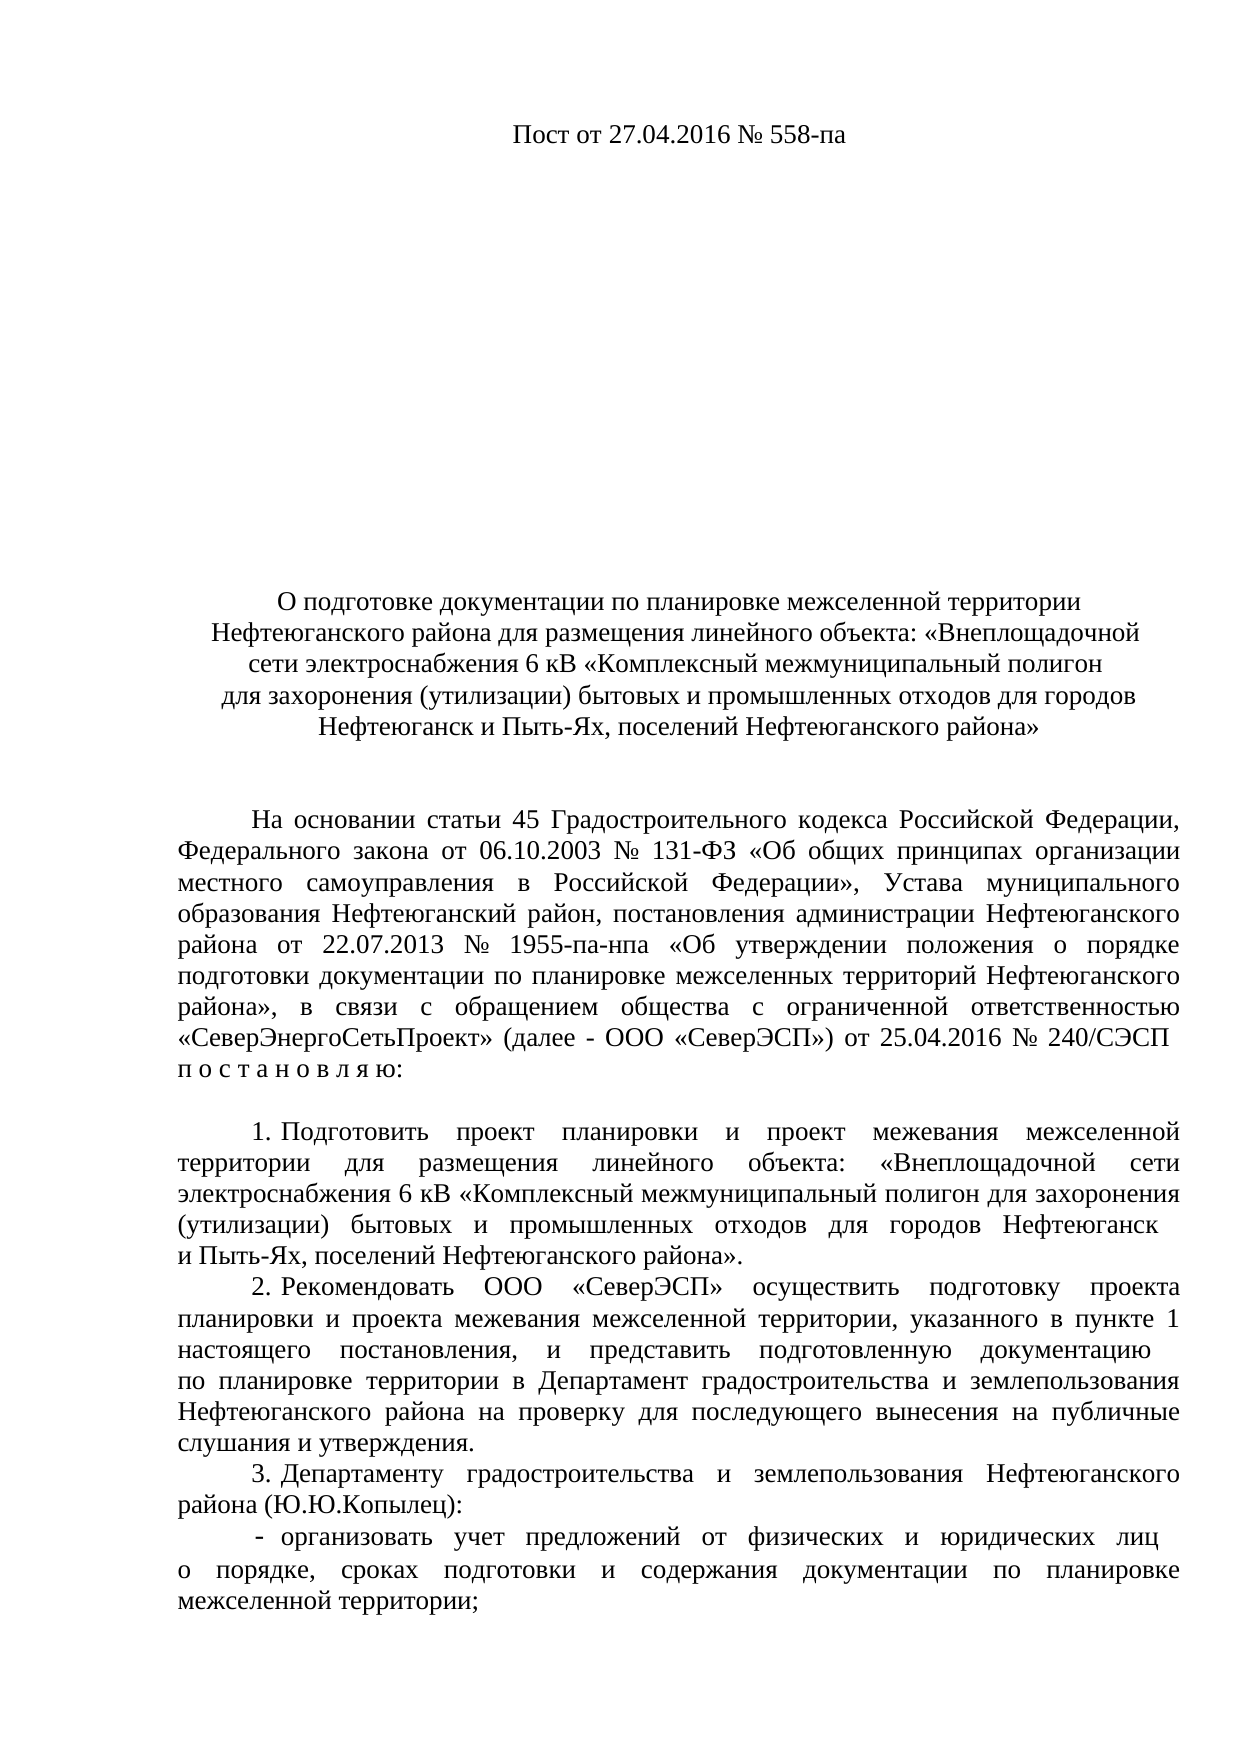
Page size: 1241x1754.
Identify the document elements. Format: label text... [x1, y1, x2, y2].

list организовать учет предложений от физических и юридических лиц о порядке, сроках подготовки и содержания документации по планировке межселенной территории; [177, 1520, 1181, 1615]
list Подготовить проект планировки и проект межевания межселенной территории для размещения линейного объекта: «Внеплощадочной сети электроснабжения 6 кВ «Комплексный межмуниципальный полигон для захоронения (утилизации) бытовых и промышленных отходов для городов Нефтеюганск и Пыть-Ях, поселений Нефтеюганского района». [177, 1115, 1181, 1271]
text О подготовке документации по планировке межселенной территории Нефтеюганского района для размещения линейного объекта: «Внеплощадочной сети электроснабжения 6 кВ «Комплексный межмуниципальный полигон для захоронения (утилизации) бытовых и промышленных отходов для городов Нефтеюганск и Пыть-Ях, поселений Нефтеюганского района» [177, 585, 1181, 741]
text Пост от 27.04.2016 № 558-па [177, 118, 1181, 149]
list Департаменту градостроительства и землепользования Нефтеюганского района (Ю.Ю.Копылец): [177, 1457, 1181, 1520]
list Рекомендовать ООО «СеверЭСП» осуществить подготовку проекта планировки и проекта межевания межселенной территории, указанного в пункте 1 настоящего постановления, и представить подготовленную документацию по планировке территории в Департамент градостроительства и землепользования Нефтеюганского района на проверку для последующего вынесения на публичные слушания и утверждения. [177, 1271, 1181, 1457]
text На основании статьи 45 Градостроительного кодекса Российской Федерации, Федерального закона от 06.10.2003 № 131-ФЗ «Об общих принципах организации местного самоуправления в Российской Федерации», Устава муниципального образования Нефтеюганский район, постановления администрации Нефтеюганского района от 22.07.2013 № 1955-па-нпа «Об утверждении положения о порядке подготовки документации по планировке межселенных территорий Нефтеюганского района», в связи с обращением общества с ограниченной ответственностью «СеверЭнергоСетьПроект» (далее - ООО «СеверЭСП») от 25.04.2016 № 240/СЭСП п о с т а н о в л я ю: [177, 803, 1181, 1084]
